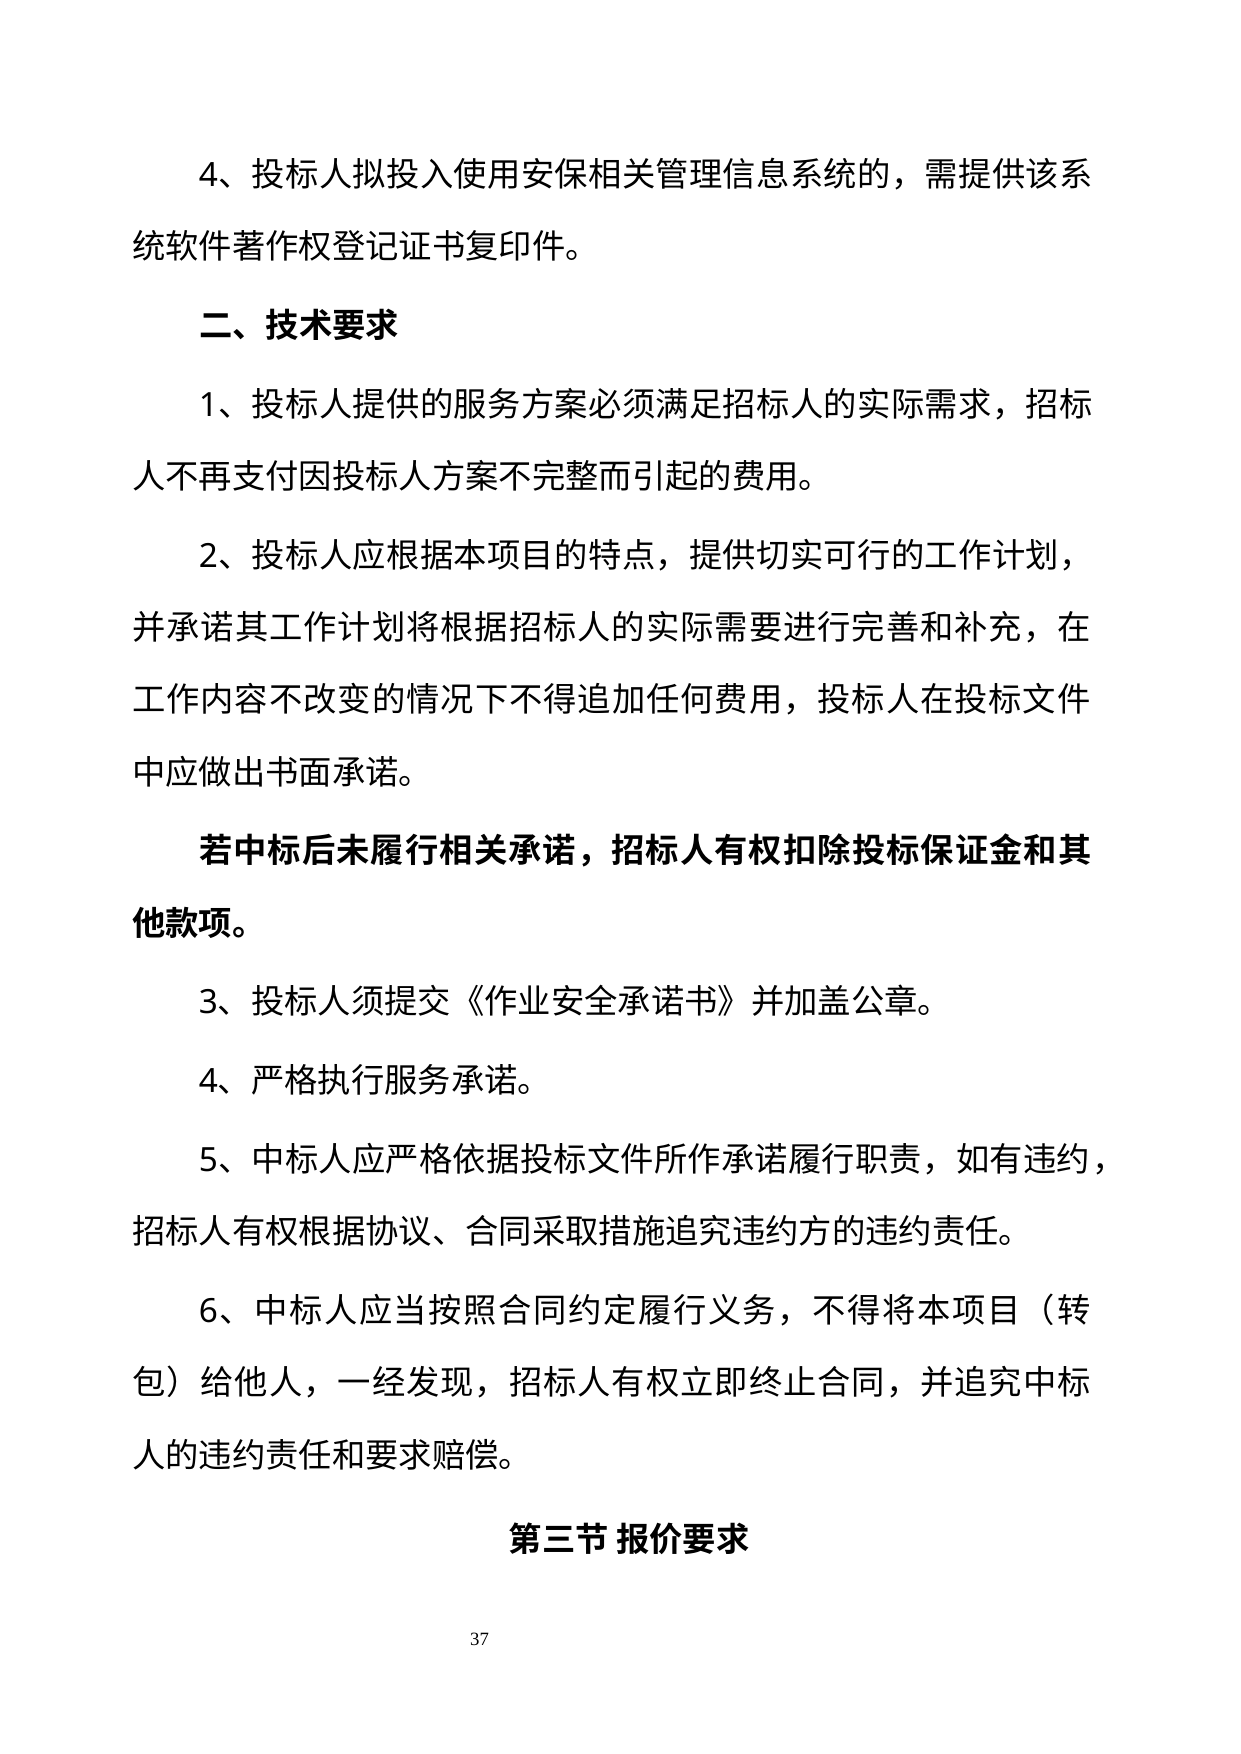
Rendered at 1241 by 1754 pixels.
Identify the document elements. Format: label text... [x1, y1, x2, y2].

text 4、严格执行服务承诺。 [132, 1054, 1092, 1102]
text 二、技术要求 [132, 299, 1092, 347]
text 4、投标人拟投入使用安保相关管理信息系统的，需提供该系统软件著作权登记证书复印件。 [132, 148, 1092, 268]
text 5、中标人应严格依据投标文件所作承诺履行职责，如有违约，招标人有权根据协议、合同采取措施追究违约方的违约责任。 [132, 1132, 1092, 1253]
text 3、投标人须提交《作业安全承诺书》并加盖公章。 [132, 975, 1092, 1023]
subtitle 第三节 报价要求 [132, 1513, 1092, 1561]
text 若中标后未履行相关承诺，招标人有权扣除投标保证金和其他款项。 [132, 824, 1092, 944]
text 1、投标人提供的服务方案必须满足招标人的实际需求，招标人不再支付因投标人方案不完整而引起的费用。 [132, 377, 1092, 498]
text 2、投标人应根据本项目的特点，提供切实可行的工作计划，并承诺其工作计划将根据招标人的实际需要进行完善和补充，在工作内容不改变的情况下不得追加任何费用，投标人在投标文件中应做出书面承诺。 [132, 528, 1092, 794]
text 6、中标人应当按照合同约定履行义务，不得将本项目（转包）给他人，一经发现，招标人有权立即终止合同，并追究中标人的违约责任和要求赔偿。 [132, 1283, 1092, 1477]
